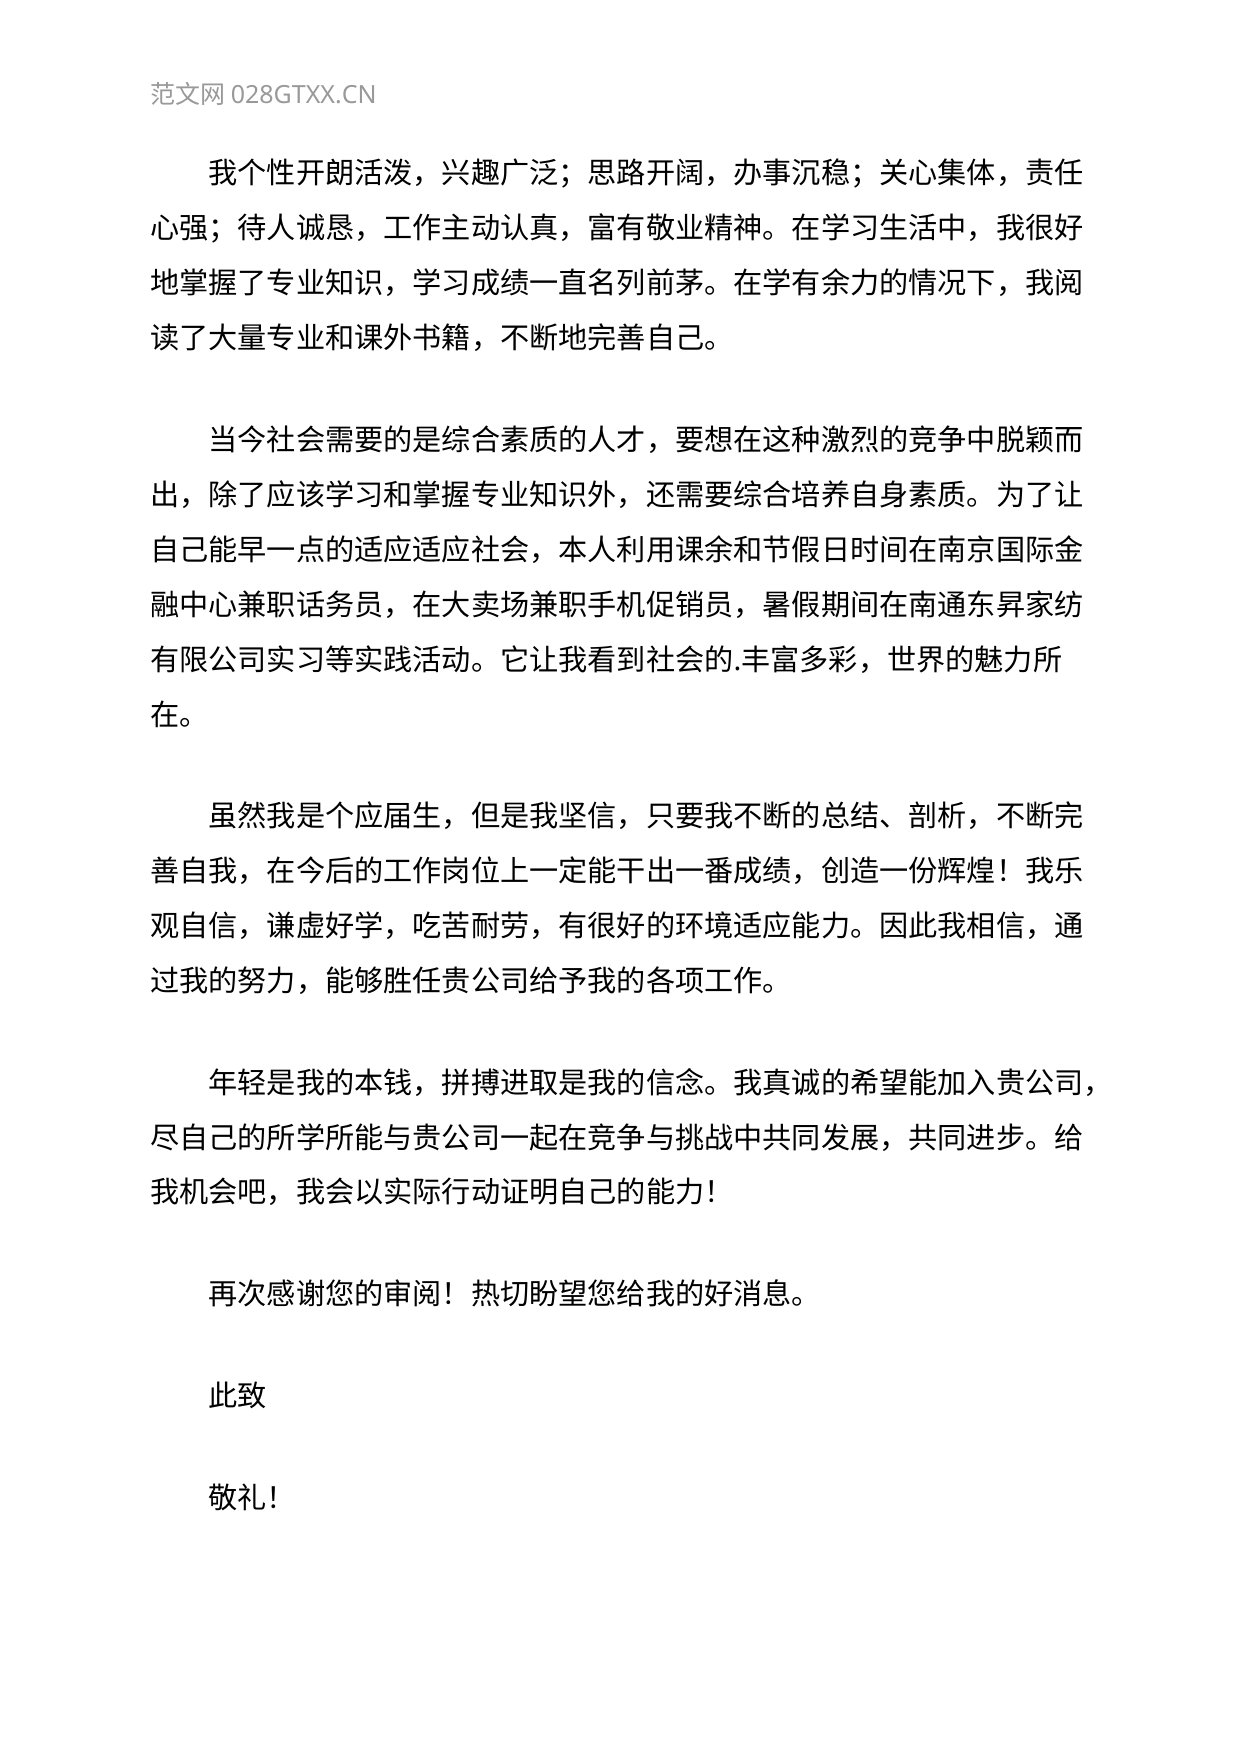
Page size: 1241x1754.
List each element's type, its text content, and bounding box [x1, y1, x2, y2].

text 再次感谢您的审阅！热切盼望您给我的好消息。 [150, 1271, 1090, 1313]
text 敬礼！ [150, 1474, 1090, 1517]
text 此致 [150, 1373, 1090, 1415]
text 年轻是我的本钱，拼搏进取是我的信念。我真诚的希望能加入贵公司，尽自己的所学所能与贵公司一起在竞争与挑战中共同发展，共同进步。给我机会吧，我会以实际行动证明自己的能力！ [150, 1059, 1090, 1211]
text 我个性开朗活泼，兴趣广泛；思路开阔，办事沉稳；关心集体，责任心强；待人诚恳，工作主动认真，富有敬业精神。在学习生活中，我很好地掌握了专业知识，学习成绩一直名列前茅。在学有余力的情况下，我阅读了大量专业和课外书籍，不断地完善自己。 [150, 150, 1090, 357]
text 虽然我是个应届生，但是我坚信，只要我不断的总结、剖析，不断完善自我，在今后的工作岗位上一定能干出一番成绩，创造一份辉煌！我乐观自信，谦虚好学，吃苦耐劳，有很好的环境适应能力。因此我相信，通过我的努力，能够胜任贵公司给予我的各项工作。 [150, 793, 1090, 1000]
text 当今社会需要的是综合素质的人才，要想在这种激烈的竞争中脱颖而出，除了应该学习和掌握专业知识外，还需要综合培养自身素质。为了让自己能早一点的适应适应社会，本人利用课余和节假日时间在南京国际金融中心兼职话务员，在大卖场兼职手机促销员，暑假期间在南通东昇家纺有限公司实习等实践活动。它让我看到社会的.丰富多彩，世界的魅力所在。 [150, 416, 1090, 733]
